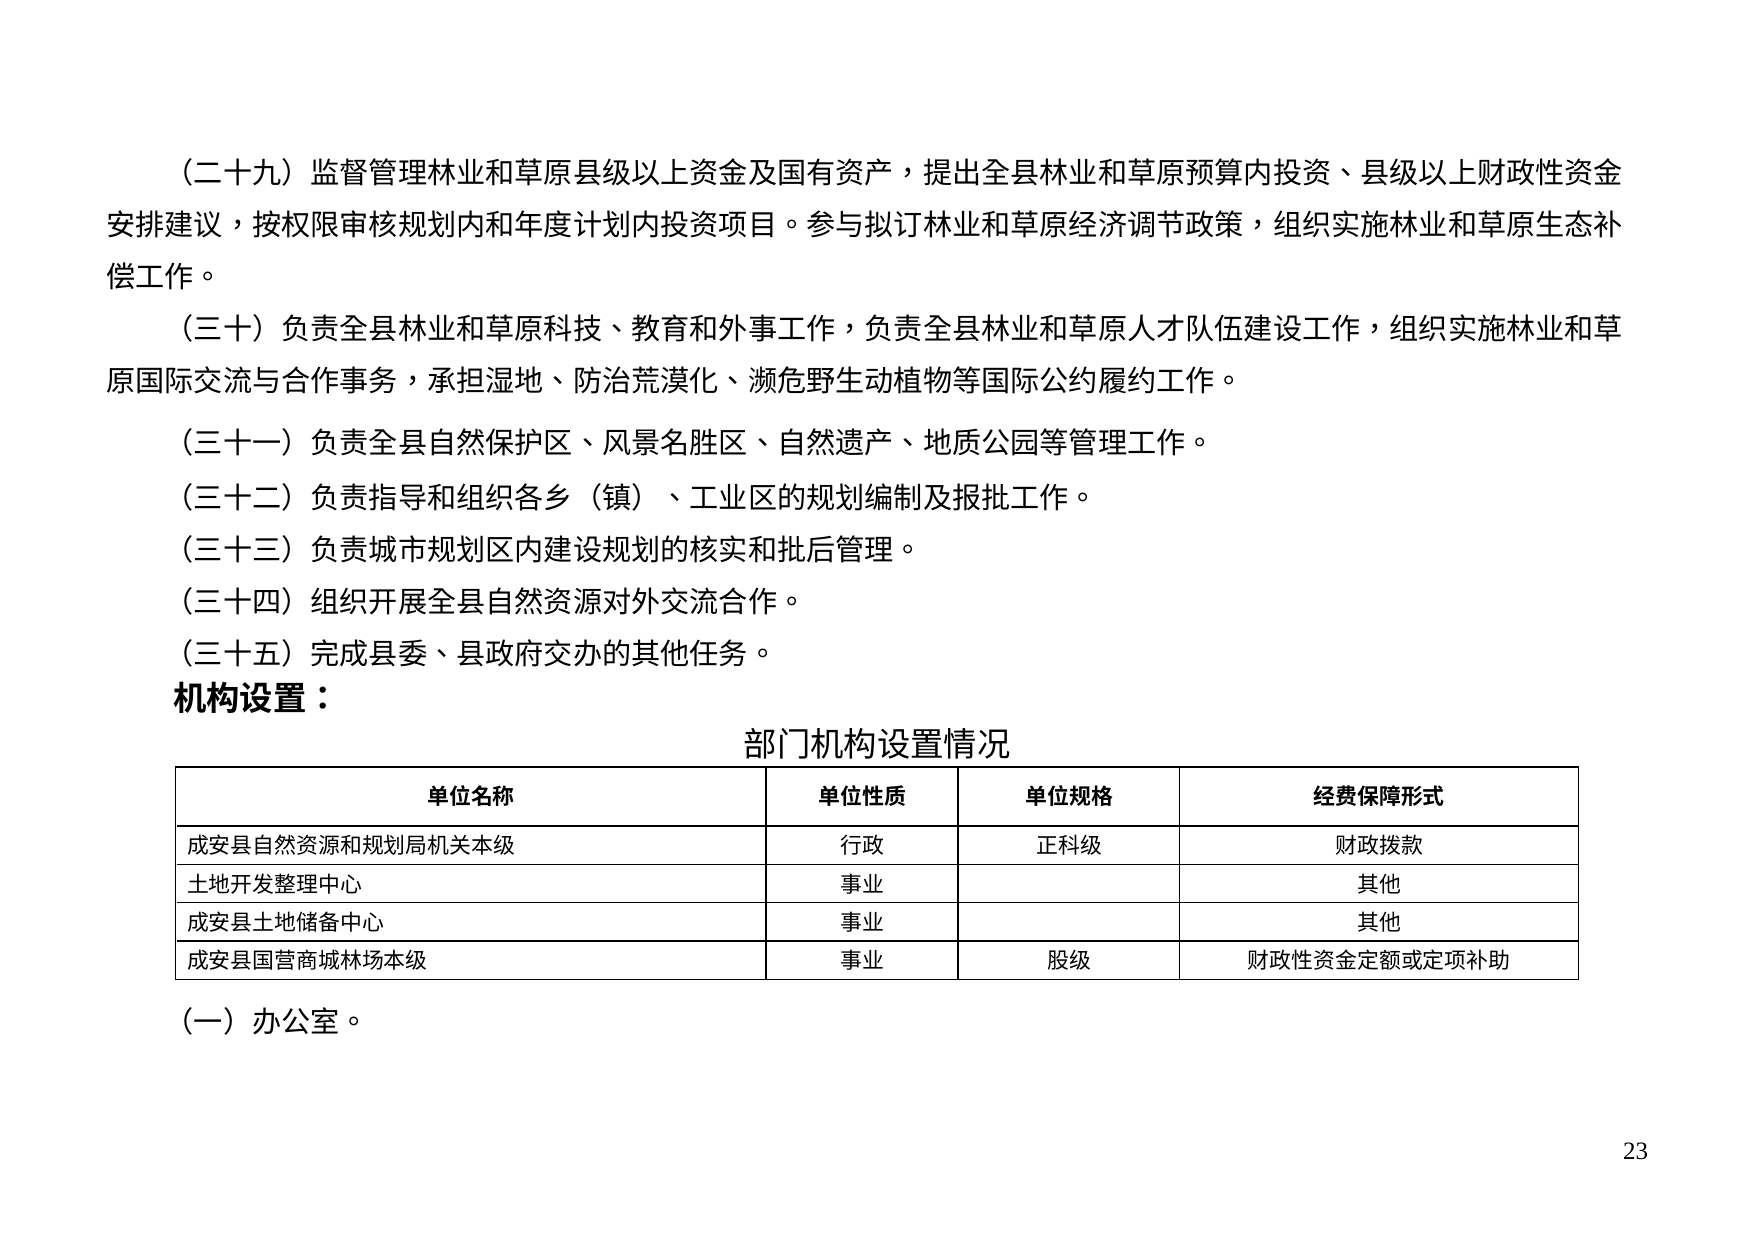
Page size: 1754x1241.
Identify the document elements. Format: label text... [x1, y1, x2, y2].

table_cell 事业 [767, 942, 957, 979]
table_header 经费保障形式 [1180, 768, 1578, 825]
table_cell [959, 903, 1179, 940]
text （三十五）完成县委、县政府交办的其他任务。 [106, 623, 1648, 675]
table_cell [959, 865, 1179, 902]
text （三十二）负责指导和组织各乡（镇）、工业区的规划编制及报批工作。 [106, 467, 1648, 519]
text （三十四）组织开展全县自然资源对外交流合作。 [106, 571, 1648, 623]
table_header 单位性质 [767, 768, 957, 825]
table_cell 土地开发整理中心 [176, 865, 765, 902]
text （三十一）负责全县自然保护区、风景名胜区、自然遗产、地质公园等管理工作。 [106, 402, 1648, 467]
table_cell 行政 [767, 827, 957, 863]
text （三十三）负责城市规划区内建设规划的核实和批后管理。 [106, 519, 1648, 571]
table_cell 事业 [767, 903, 957, 940]
text 部门机构设置情况 [106, 721, 1648, 766]
table_cell 成安县土地储备中心 [176, 903, 765, 940]
table_header 单位规格 [959, 768, 1179, 825]
text （一）办公室。 [106, 980, 1648, 1045]
table_cell 其他 [1180, 865, 1578, 902]
table_cell 财政性资金定额或定项补助 [1180, 942, 1578, 979]
table_cell 其他 [1180, 903, 1578, 940]
text （三十）负责全县林业和草原科技、教育和外事工作，负责全县林业和草原人才队伍建设工作，组织实施林业和草原国际交流与合作事务，承担湿地、防治荒漠化、濒危野生动植物等国际公约履约工作。 [106, 298, 1648, 402]
table_cell 成安县自然资源和规划局机关本级 [176, 826, 765, 863]
table_cell 正科级 [959, 827, 1179, 863]
text 机构设置： [106, 675, 1648, 721]
table_header 单位名称 [176, 768, 765, 825]
table_cell 成安县国营商城林场本级 [176, 941, 765, 979]
table_cell 事业 [767, 865, 957, 902]
table_cell 财政拨款 [1180, 827, 1578, 863]
text （二十九）监督管理林业和草原县级以上资金及国有资产，提出全县林业和草原预算内投资、县级以上财政性资金安排建议，按权限审核规划内和年度计划内投资项目。参与拟订林业和草原经济调节政策，组织实施林业和草原生态补偿工作。 [106, 142, 1648, 298]
table_cell 股级 [959, 942, 1179, 979]
